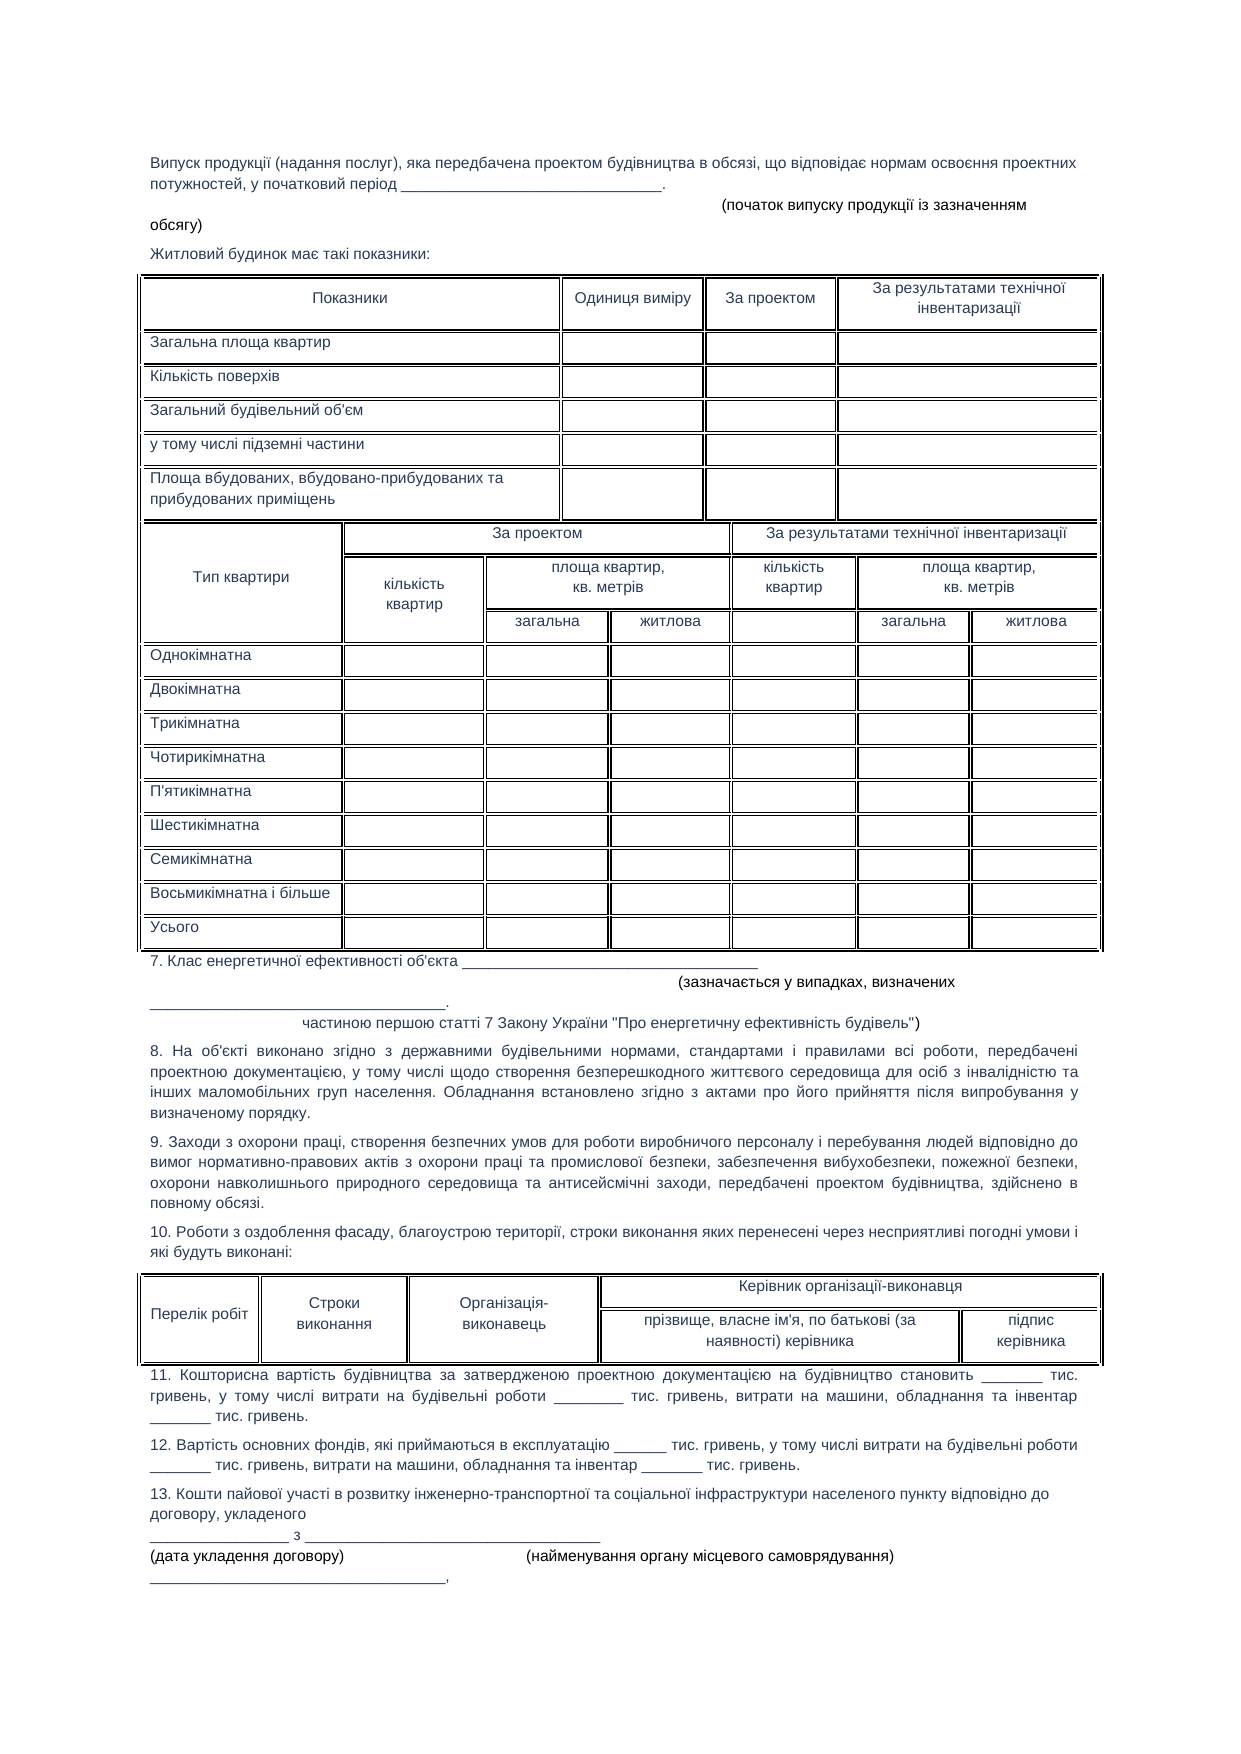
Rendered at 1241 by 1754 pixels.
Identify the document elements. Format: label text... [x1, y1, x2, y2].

table_cell За результатами технічної інвентаризації [837, 274, 1102, 329]
table_cell [345, 816, 483, 846]
table_cell [733, 680, 855, 710]
table_cell [837, 431, 1102, 465]
table_cell [859, 884, 968, 913]
table_cell [859, 714, 968, 744]
table_cell Двокімнатна [139, 676, 343, 710]
table_cell Строки виконання [262, 1277, 406, 1361]
table_cell Випуск продукції (надання послуг), яка передбачена проектом будівництва в обсязі, що відповідає нормам освоєння проектних потужностей, у початковий період ______________________________. (початок випуску продукції із зазначенням обсягу) Житловий будинок має такі показники: [139, 150, 1091, 274]
table_cell [563, 469, 702, 519]
table_cell [612, 680, 729, 710]
table_cell [971, 812, 1102, 846]
table_cell [733, 748, 855, 778]
table_cell [612, 850, 729, 879]
table_cell Семикімнатна [139, 846, 343, 879]
table_cell [487, 884, 607, 913]
table_cell житлова [612, 612, 729, 642]
table_cell [859, 680, 968, 710]
table_cell площа квартир, кв. метрів [487, 558, 729, 608]
table_cell [487, 816, 607, 846]
table_cell [345, 680, 483, 710]
table_cell житлова [973, 608, 1102, 642]
table_cell Одиниця виміру [563, 279, 702, 329]
table_cell площа квартир, кв. метрів [857, 553, 1102, 608]
table_cell Усього [139, 914, 343, 947]
table_cell [733, 918, 855, 947]
table_cell [859, 748, 968, 778]
table_cell Восьмикімнатна і більше [139, 880, 343, 913]
table_cell [563, 401, 702, 431]
table_cell [707, 435, 835, 465]
table_cell Показники [139, 274, 561, 329]
table_cell [859, 646, 968, 676]
table_cell [345, 884, 483, 913]
table_cell [707, 401, 835, 431]
table_cell П'ятикімнатна [139, 778, 343, 812]
table_cell Чотирикімнатна [139, 744, 343, 778]
table_cell [612, 782, 729, 812]
table_cell [859, 918, 968, 947]
table_cell [612, 884, 729, 913]
table_cell [487, 680, 607, 710]
table_cell [971, 744, 1102, 778]
table_cell [345, 748, 483, 778]
table_cell кількість квартир [733, 558, 855, 608]
table_cell Кількість поверхів [139, 363, 559, 397]
table_cell [345, 646, 483, 676]
table_cell Загальна площа квартир [141, 329, 559, 363]
table_cell Тип квартири [139, 519, 343, 642]
table_cell Керівник організації-виконавця [602, 1273, 1102, 1307]
table_cell підпис керівника [961, 1307, 1102, 1361]
table_cell За проектом [345, 524, 729, 553]
table_cell [837, 397, 1102, 431]
table_cell [971, 710, 1102, 744]
table_cell [733, 816, 855, 846]
table_cell [487, 748, 607, 778]
table_cell прізвище, власне ім'я, по батькові (за наявності) керівника [602, 1311, 958, 1361]
table_cell 7. Клас енергетичної ефективності об'єкта __________________________________ (зазначається у випадках, визначених __________________________________. частиною першою статті 7 Закону України "Про енергетичну ефективність будівель") 8. На об'єкті виконано згідно з державними будівельними нормами, стандартами і правилами всі роботи, передбачені проектною документацією, у тому числі щодо створення безперешкодного життєвого середовища для осіб з інвалідністю та інших маломобільних груп населення. Обладнання встановлено згідно з актами про його прийняття після випробування у визначеному порядку. 9. Заходи з охорони праці, створення безпечних умов для роботи виробничого персоналу і перебування людей відповідно до вимог нормативно-правових актів з охорони праці та промислової безпеки, забезпечення вибухобезпеки, пожежної безпеки, охорони навколишнього природного середовища та антисейсмічні заходи, передбачені проектом будівництва, здійснено в повному обсязі. 10. Роботи з оздоблення фасаду, благоустрою території, строки виконання яких перенесені через несприятливі погодні умови і які будуть виконані: [139, 948, 1091, 1273]
table_cell [345, 850, 483, 879]
table_cell [487, 918, 607, 947]
table_cell [707, 469, 835, 519]
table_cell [139, 1361, 1091, 1585]
table_cell Площа вбудованих, вбудовано-прибудованих та прибудованих приміщень [139, 465, 561, 519]
table_cell [733, 884, 855, 913]
table_cell [707, 367, 835, 397]
table_cell [971, 676, 1102, 710]
table_cell загальна [859, 612, 968, 642]
table_cell кількість квартир [345, 558, 483, 642]
table_cell [487, 850, 607, 879]
table_cell [612, 748, 729, 778]
table_cell Трикімнатна [139, 710, 343, 744]
table_cell Шестикімнатна [139, 812, 343, 846]
table_cell [733, 714, 855, 744]
table_cell [733, 646, 855, 676]
table_cell [859, 850, 968, 879]
table_cell [971, 642, 1102, 676]
table_cell За результатами технічної інвентаризації [731, 519, 1102, 553]
table_cell загальна [487, 612, 607, 642]
table_cell [563, 435, 702, 465]
table_cell [345, 782, 483, 812]
table_cell [345, 714, 483, 744]
table_cell [612, 816, 729, 846]
table_cell Перелік робіт [139, 1273, 258, 1361]
table_cell Однокімнатна [139, 642, 343, 676]
table_cell [487, 782, 607, 812]
table_cell [612, 714, 729, 744]
table_cell [563, 333, 702, 363]
table_cell [839, 329, 1100, 363]
table_cell [733, 782, 855, 812]
table_cell у тому числі підземні частини [139, 431, 561, 465]
table_cell [345, 918, 483, 947]
table_cell [971, 914, 1102, 947]
table_cell Загальний будівельний об'єм [139, 397, 561, 431]
table_cell [859, 816, 968, 846]
table_cell [839, 363, 1102, 397]
table_cell [707, 333, 835, 363]
table_cell [612, 918, 729, 947]
table_cell [733, 612, 855, 642]
table_cell [971, 880, 1102, 913]
table_cell [971, 846, 1102, 879]
table_cell [837, 465, 1102, 519]
table_cell [563, 367, 702, 397]
table_cell [612, 646, 729, 676]
table_cell [487, 714, 607, 744]
table_cell За проектом [707, 279, 835, 329]
table_cell [859, 782, 968, 812]
table_cell [487, 646, 607, 676]
table_cell [733, 850, 855, 879]
table_cell Організація-виконавець [410, 1277, 597, 1361]
table_cell [971, 778, 1102, 812]
